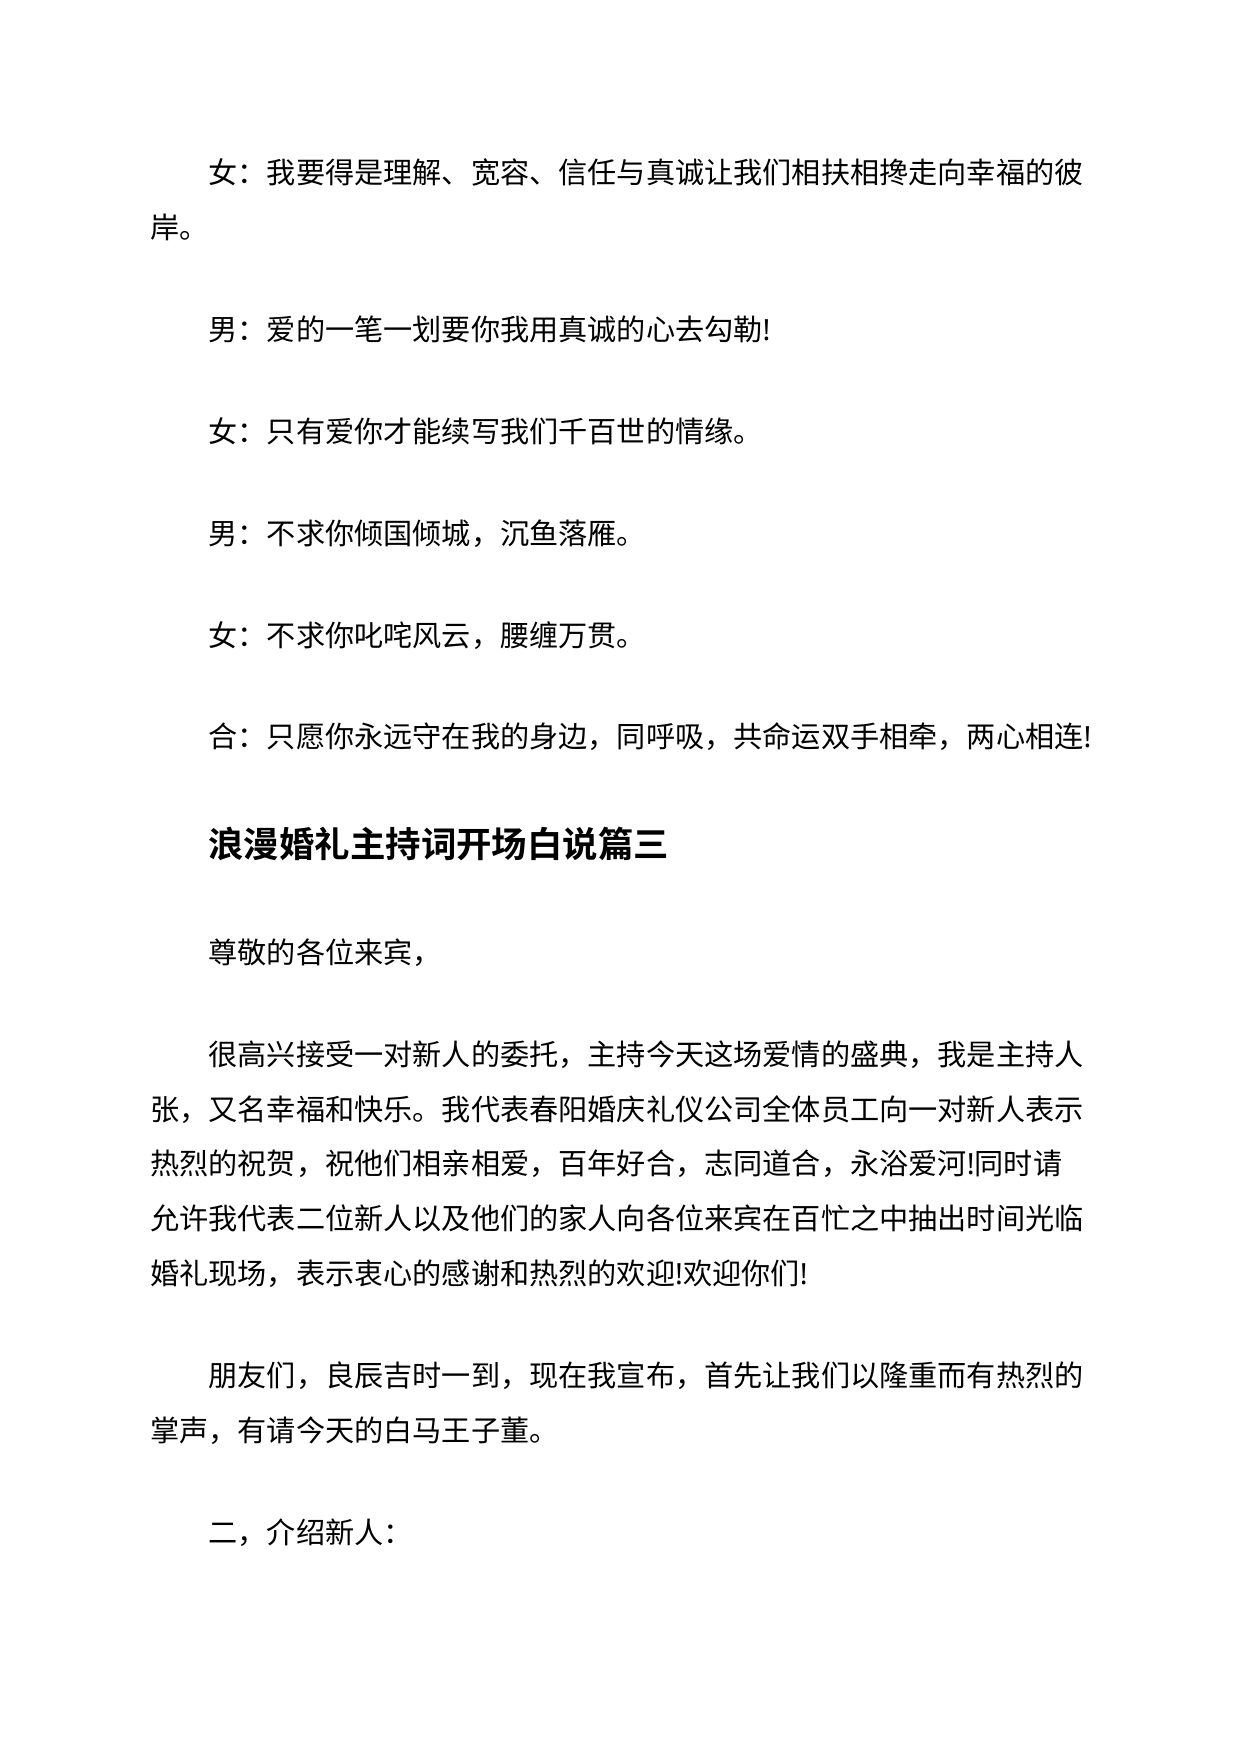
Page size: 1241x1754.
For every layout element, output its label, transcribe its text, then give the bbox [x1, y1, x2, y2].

text 女：不求你叱咤风云，腰缠万贯。 [150, 612, 1090, 654]
text 朋友们，良辰吉时一到，现在我宣布，首先让我们以隆重而有热烈的掌声，有请今天的白马王子董。 [150, 1353, 1090, 1450]
text 女：我要得是理解、宽容、信任与真诚让我们相扶相搀走向幸福的彼岸。 [150, 150, 1090, 247]
text 二，介绍新人： [150, 1509, 1090, 1552]
text 女：只有爱你才能续写我们千百世的情缘。 [150, 409, 1090, 451]
text 很高兴接受一对新人的委托，主持今天这场爱情的盛典，我是主持人张，又名幸福和快乐。我代表春阳婚庆礼仪公司全体员工向一对新人表示热烈的祝贺，祝他们相亲相爱，百年好合，志同道合，永浴爱河!同时请允许我代表二位新人以及他们的家人向各位来宾在百忙之中抽出时间光临婚礼现场，表示衷心的感谢和热烈的欢迎!欢迎你们! [150, 1031, 1090, 1293]
text 浪漫婚礼主持词开场白说篇三 [150, 816, 1090, 867]
text 男：不求你倾国倾城，沉鱼落雁。 [150, 510, 1090, 553]
text 男：爱的一笔一划要你我用真诚的心去勾勒! [150, 307, 1090, 349]
text 合：只愿你永远守在我的身边，同呼吸，共命运双手相牵，两心相连! [150, 714, 1090, 756]
text 尊敬的各位来宾， [150, 929, 1090, 972]
